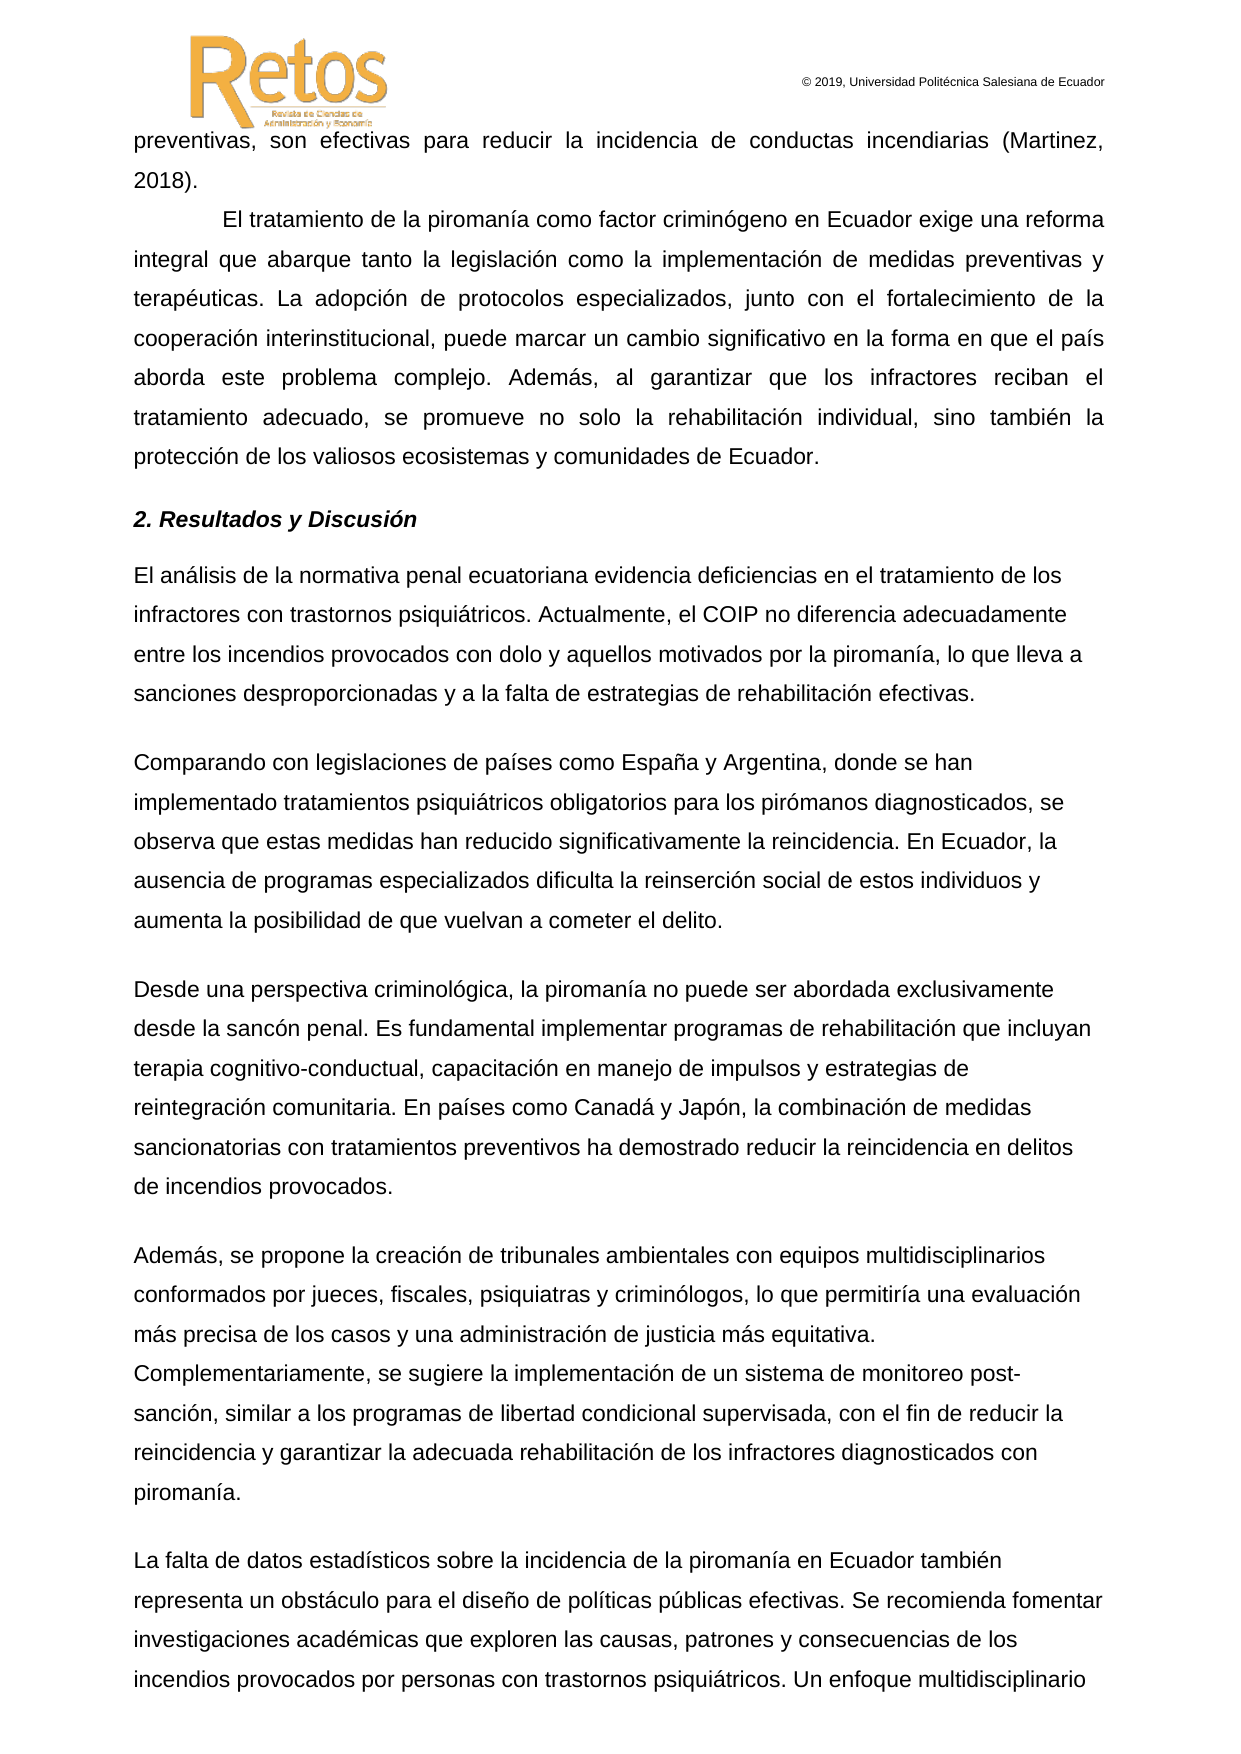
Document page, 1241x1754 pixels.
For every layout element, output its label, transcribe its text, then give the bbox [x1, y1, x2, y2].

text 2. Resultados y Discusión [133, 506, 1105, 533]
text El tratamiento de la piromanía como factor criminógeno en Ecuador exige una reforma integral que abarque tanto la legislación como la implementación de medidas preventivas y terapéuticas. La adopción de protocolos especializados, junto con el fortalecimiento de la cooperación interinstitucional, puede marcar un cambio significativo en la forma en que el país aborda este problema complejo. Además, al garantizar que los infractores reciban el tratamiento adecuado, se promueve no solo la rehabilitación individual, sino también la protección de los valiosos ecosistemas y comunidades de Ecuador. [133, 206, 1105, 469]
text Además, se propone la creación de tribunales ambientales con equipos multidisciplinarios conformados por jueces, fiscales, psiquiatras y criminólogos, lo que permitiría una evaluación más precisa de los casos y una administración de justicia más equitativa. Complementariamente, se sugiere la implementación de un sistema de monitoreo post-sanción, similar a los programas de libertad condicional supervisada, con el fin de reducir la reincidencia y garantizar la adecuada rehabilitación de los infractores diagnosticados con piromanía. [133, 1242, 1105, 1505]
text Desde una perspectiva criminológica, la piromanía no puede ser abordada exclusivamente desde la sancón penal. Es fundamental implementar programas de rehabilitación que incluyan terapia cognitivo-conductual, capacitación en manejo de impulsos y estrategias de reintegración comunitaria. En países como Canadá y Japón, la combinación de medidas sancionatorias con tratamientos preventivos ha demostrado reducir la reincidencia en delitos de incendios provocados. [133, 976, 1105, 1199]
text El análisis de la normativa penal ecuatoriana evidencia deficiencias en el tratamiento de los infractores con trastornos psiquiátricos. Actualmente, el COIP no diferencia adecuadamente entre los incendios provocados con dolo y aquellos motivados por la piromanía, lo que lleva a sanciones desproporcionadas y a la falta de estrategias de rehabilitación efectivas. [133, 562, 1105, 707]
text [133, 1547, 1105, 1692]
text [133, 127, 1105, 193]
picture [185, 33, 393, 127]
text Comparando con legislaciones de países como España y Argentina, donde se han implementado tratamientos psiquiátricos obligatorios para los pirómanos diagnosticados, se observa que estas medidas han reducido significativamente la reincidencia. En Ecuador, la ausencia de programas especializados dificulta la reinserción social de estos individuos y aumenta la posibilidad de que vuelvan a cometer el delito. [133, 749, 1105, 933]
